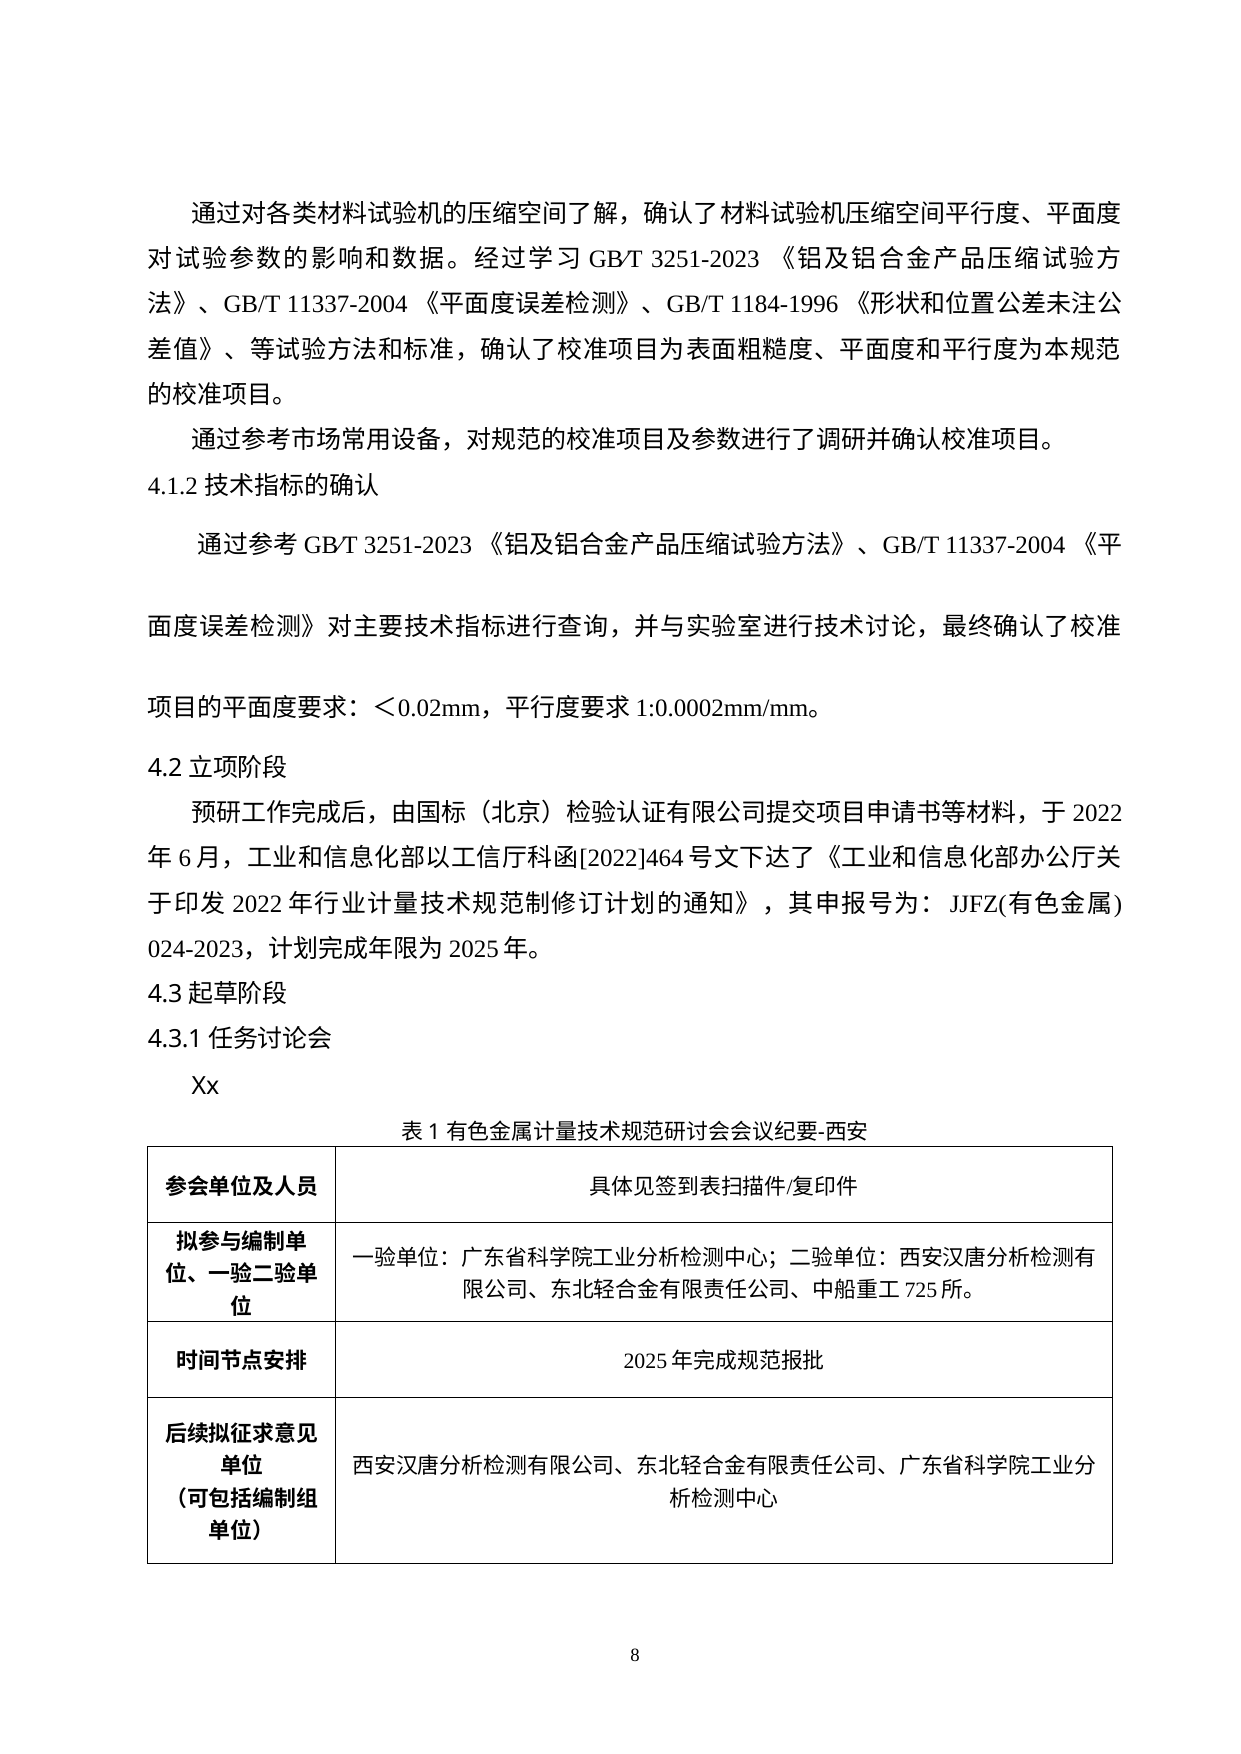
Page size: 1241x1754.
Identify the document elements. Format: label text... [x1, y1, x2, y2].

text 表1 有色金属计量技术规范研讨会会议纪要-西安 [148, 1114, 1122, 1146]
text 通过参考市场常用设备，对规范的校准项目及参数进行了调研并确认校准项目。 [148, 420, 1122, 456]
text 通过对各类材料试验机的压缩空间了解，确认了材料试验机压缩空间平行度、平面度对试验参数的影响和数据。经过学习GB∕T 3251-2023 《铝及铝合金产品压缩试验方法》、GB/T 11337-2004 《平面度误差检测》、GB/T 1184-1996 《形状和位置公差未注公差值》、等试验方法和标准，确认了校准项目为表面粗糙度、平面度和平行度为本规范的校准项目。 [148, 193, 1122, 411]
text 4.3 起草阶段 [148, 974, 1122, 1010]
table_header 具体见签到表扫描件/复印件 [336, 1147, 1112, 1222]
table_cell 拟参与编制单位、一验二验单位 [148, 1223, 335, 1321]
text 4.2 立项阶段 [148, 747, 1122, 783]
text 4.3.1 任务讨论会 [148, 1019, 1122, 1055]
text Xx [148, 1068, 1122, 1102]
text 预研工作完成后，由国标（北京）检验认证有限公司提交项目申请书等材料，于2022年6月，工业和信息化部以工信厅科函[2022]464号文下达了《工业和信息化部办公厅关于印发2022年行业计量技术规范制修订计划的通知》，其申报号为：JJFZ(有色金属) 024-2023，计划完成年限为2025年。 [148, 792, 1122, 964]
table_cell 一验单位：广东省科学院工业分析检测中心；二验单位：西安汉唐分析检测有限公司、东北轻合金有限责任公司、中船重工725所。 [336, 1223, 1112, 1321]
text 4.1.2 技术指标的确认 [148, 465, 1122, 501]
table_cell 后续拟征求意见单位 （可包括编制组单位） [148, 1398, 335, 1563]
table_header 参会单位及人员 [148, 1147, 335, 1222]
table_cell 西安汉唐分析检测有限公司、东北轻合金有限责任公司、广东省科学院工业分析检测中心 [336, 1398, 1112, 1563]
table_cell 时间节点安排 [148, 1322, 335, 1397]
table_cell 2025年完成规范报批 [336, 1322, 1112, 1397]
text 通过参考GB∕T 3251-2023 《铝及铝合金产品压缩试验方法》、GB/T 11337-2004 《平面度误差检测》对主要技术指标进行查询，并与实验室进行技术讨论，最终确认了校准项目的平面度要求：＜0.02mm，平行度要求1:0.0002mm/mm。 [148, 511, 1122, 738]
